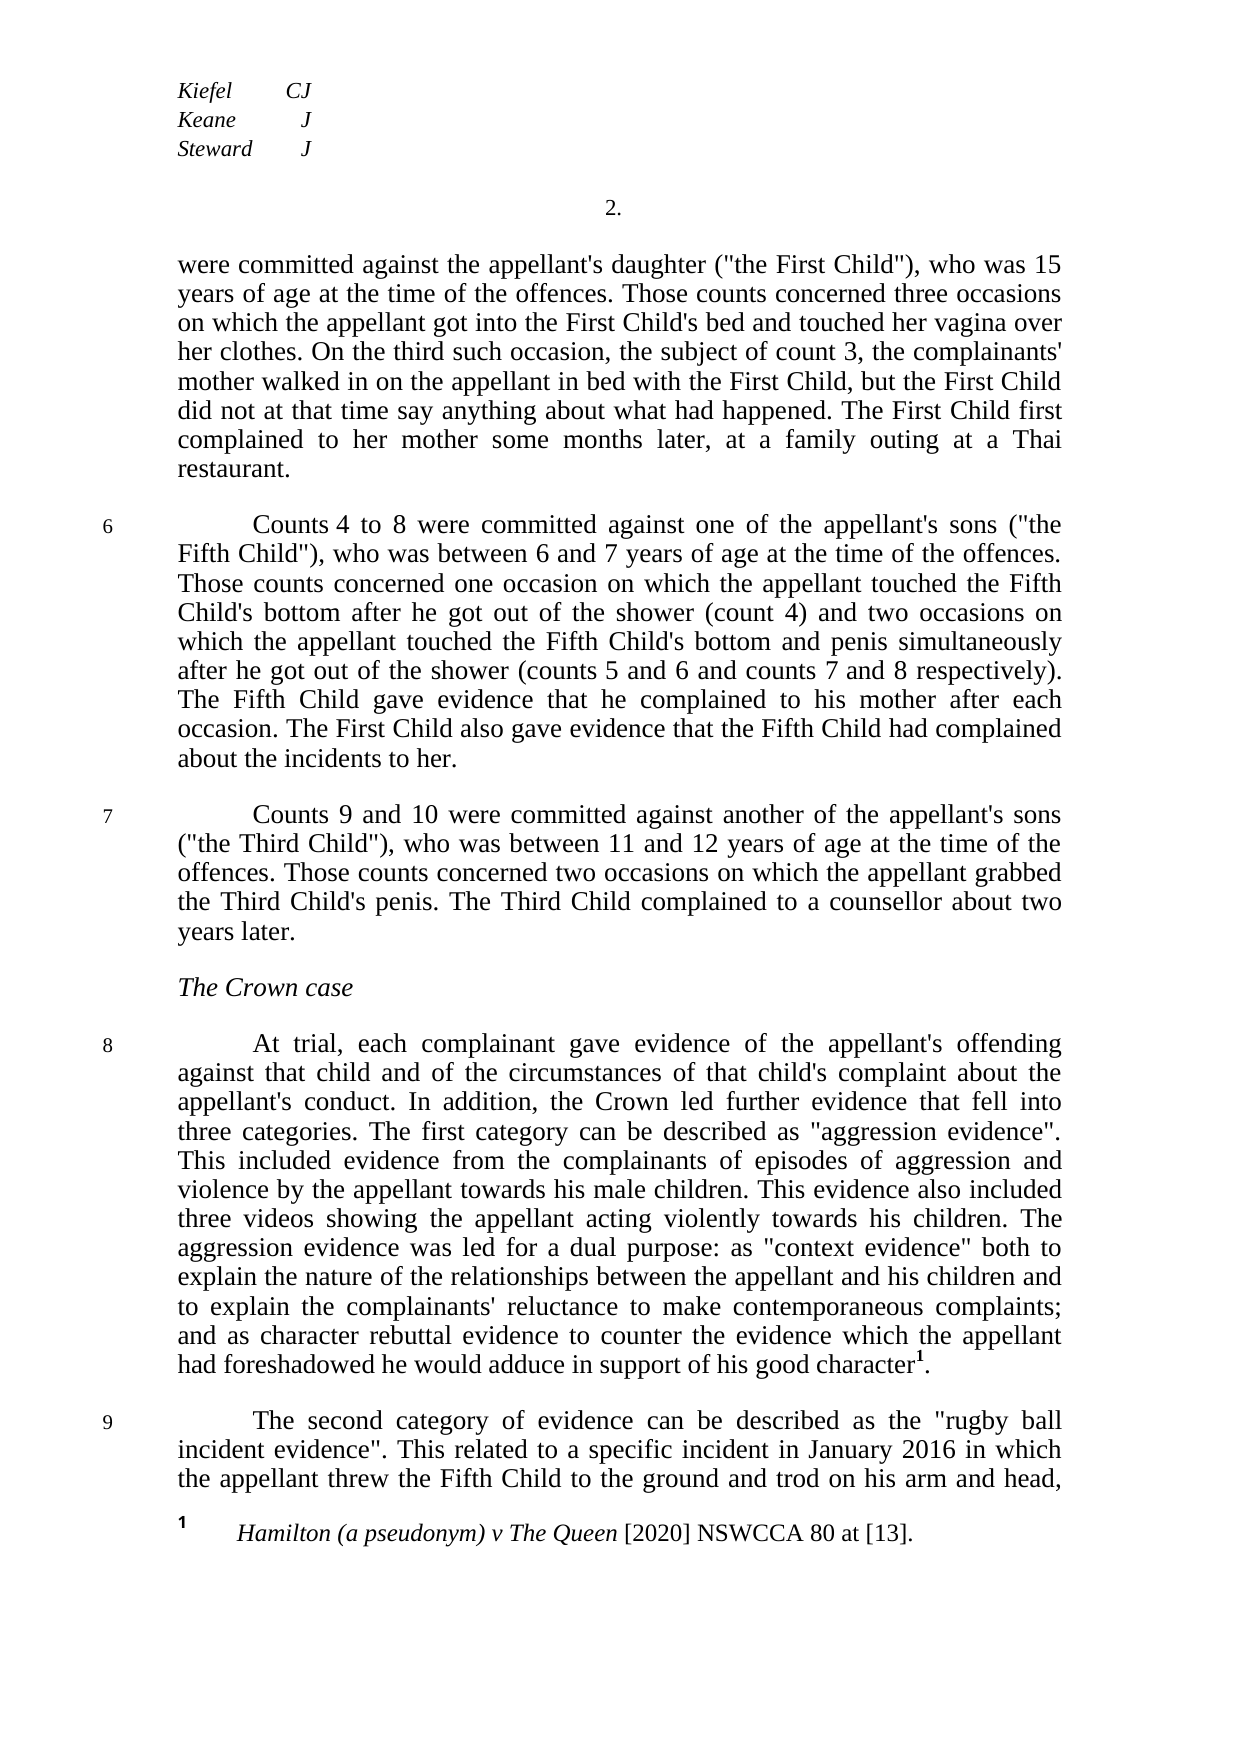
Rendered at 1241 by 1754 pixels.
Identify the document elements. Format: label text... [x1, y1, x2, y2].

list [102, 1406, 1063, 1494]
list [102, 250, 1063, 483]
subtitle The Crown case [177, 973, 1063, 1002]
list Counts 9 and 10 were committed against another of the appellant's sons ("the Third Child"), who was between 11 and 12 years of age at the time of the offences. Those counts concerned two occasions on which the appellant grabbed the Third Child's penis. The Third Child complained to a counsellor about two years later. [102, 800, 1063, 946]
list Counts 4 to 8 were committed against one of the appellant's sons ("the Fifth Child"), who was between 6 and 7 years of age at the time of the offences. Those counts concerned one occasion on which the appellant touched the Fifth Child's bottom after he got out of the shower (count 4) and two occasions on which the appellant touched the Fifth Child's bottom and penis simultaneously after he got out of the shower (counts 5 and 6 and counts 7 and 8 respectively). The Fifth Child gave evidence that he complained to his mother after each occasion. The First Child also gave evidence that the Fifth Child had complained about the incidents to her. [102, 510, 1063, 773]
list At trial, each complainant gave evidence of the appellant's offending against that child and of the circumstances of that child's complaint about the appellant's conduct. In addition, the Crown led further evidence that fell into three categories. The first category can be described as "aggression evidence". This included evidence from the complainants of episodes of aggression and violence by the appellant towards his male children. This evidence also included three videos showing the appellant acting violently towards his children. The aggression evidence was led for a dual purpose: as "context evidence" both to explain the nature of the relationships between the appellant and his children and to explain the complainants' reluctance to make contemporaneous complaints; and as character rebuttal evidence to counter the evidence which the appellant had foreshadowed he would adduce in support of his good character. [102, 1029, 1063, 1379]
